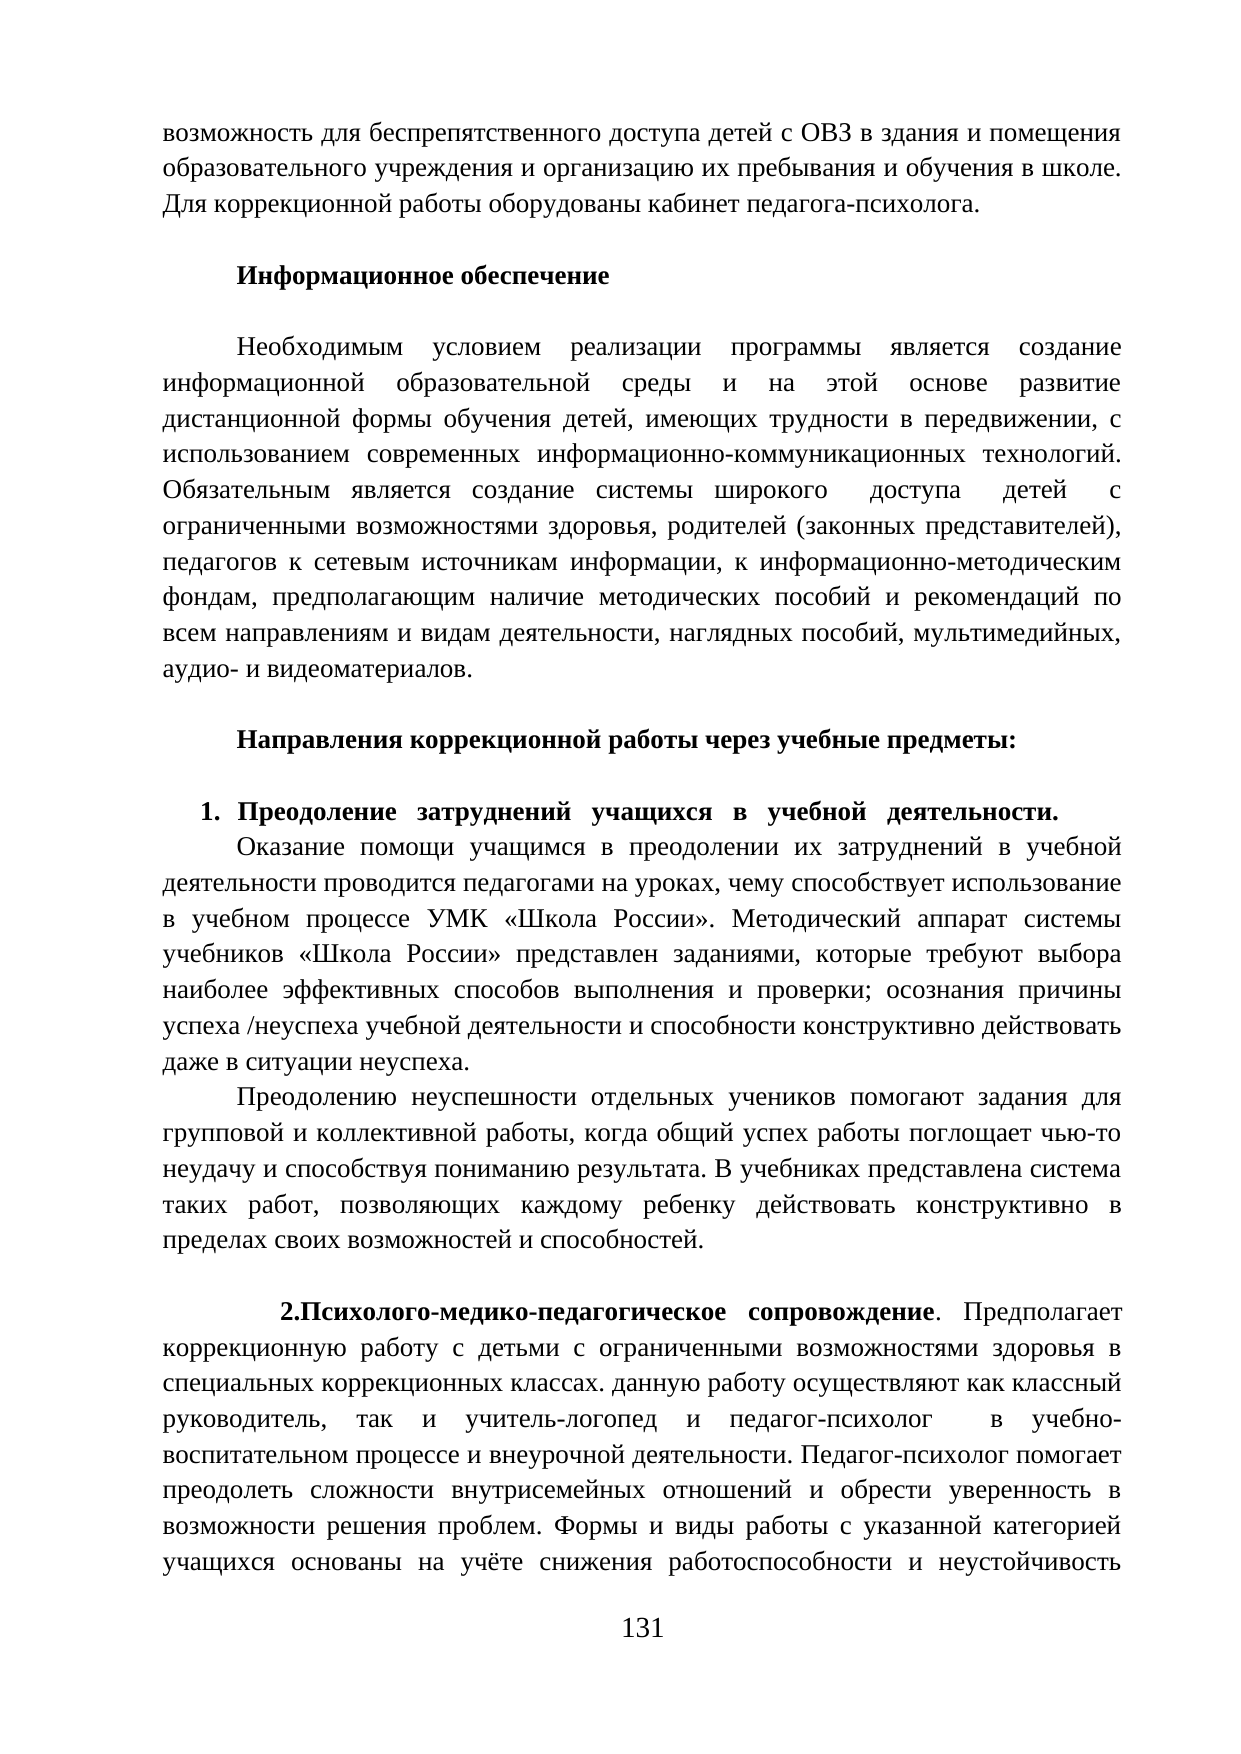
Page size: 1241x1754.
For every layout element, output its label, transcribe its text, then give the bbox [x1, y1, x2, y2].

text Направления коррекционной работы через учебные предметы: [162, 723, 1123, 754]
text Необходимым условием реализации программы является создание информационной образовательной среды и на этой основе развитие дистанционной формы обучения детей, имеющих трудности в передвижении, с использованием современных информационно-коммуникационных технологий. Обязательным является создание системы широкого доступа детей с ограниченными возможностями здоровья, родителей (законных представителей), педагогов к сетевым источникам информации, к информационно-методическим фондам, предполагающим наличие методических пособий и рекомендаций по всем направлениям и видам деятельности, наглядных пособий, мультимедийных, аудио- и видеоматериалов. [162, 330, 1123, 683]
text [162, 1295, 1123, 1576]
text Оказание помощи учащимся в преодолении их затруднений в учебной деятельности проводится педагогами на уроках, чему способствует использование в учебном процессе УМК «Школа России». Методический аппарат системы учебников «Школа России» представлен заданиями, которые требуют выбора наиболее эффективных способов выполнения и проверки; осознания причины успеха /неуспеха учебной деятельности и способности конструктивно действовать даже в ситуации неуспеха. [162, 830, 1123, 1076]
text Информационное обеспечение [162, 259, 1123, 290]
list Преодоление затруднений учащихся в учебной деятельности. [200, 795, 1123, 826]
text Преодолению неуспешности отдельных учеников помогают задания для групповой и коллективной работы, когда общий успех работы поглощает чью-то неудачу и способствуя пониманию результата. В учебниках представлена система таких работ, позволяющих каждому ребенку действовать конструктивно в пределах своих возможностей и способностей. [162, 1081, 1123, 1254]
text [162, 116, 1123, 218]
